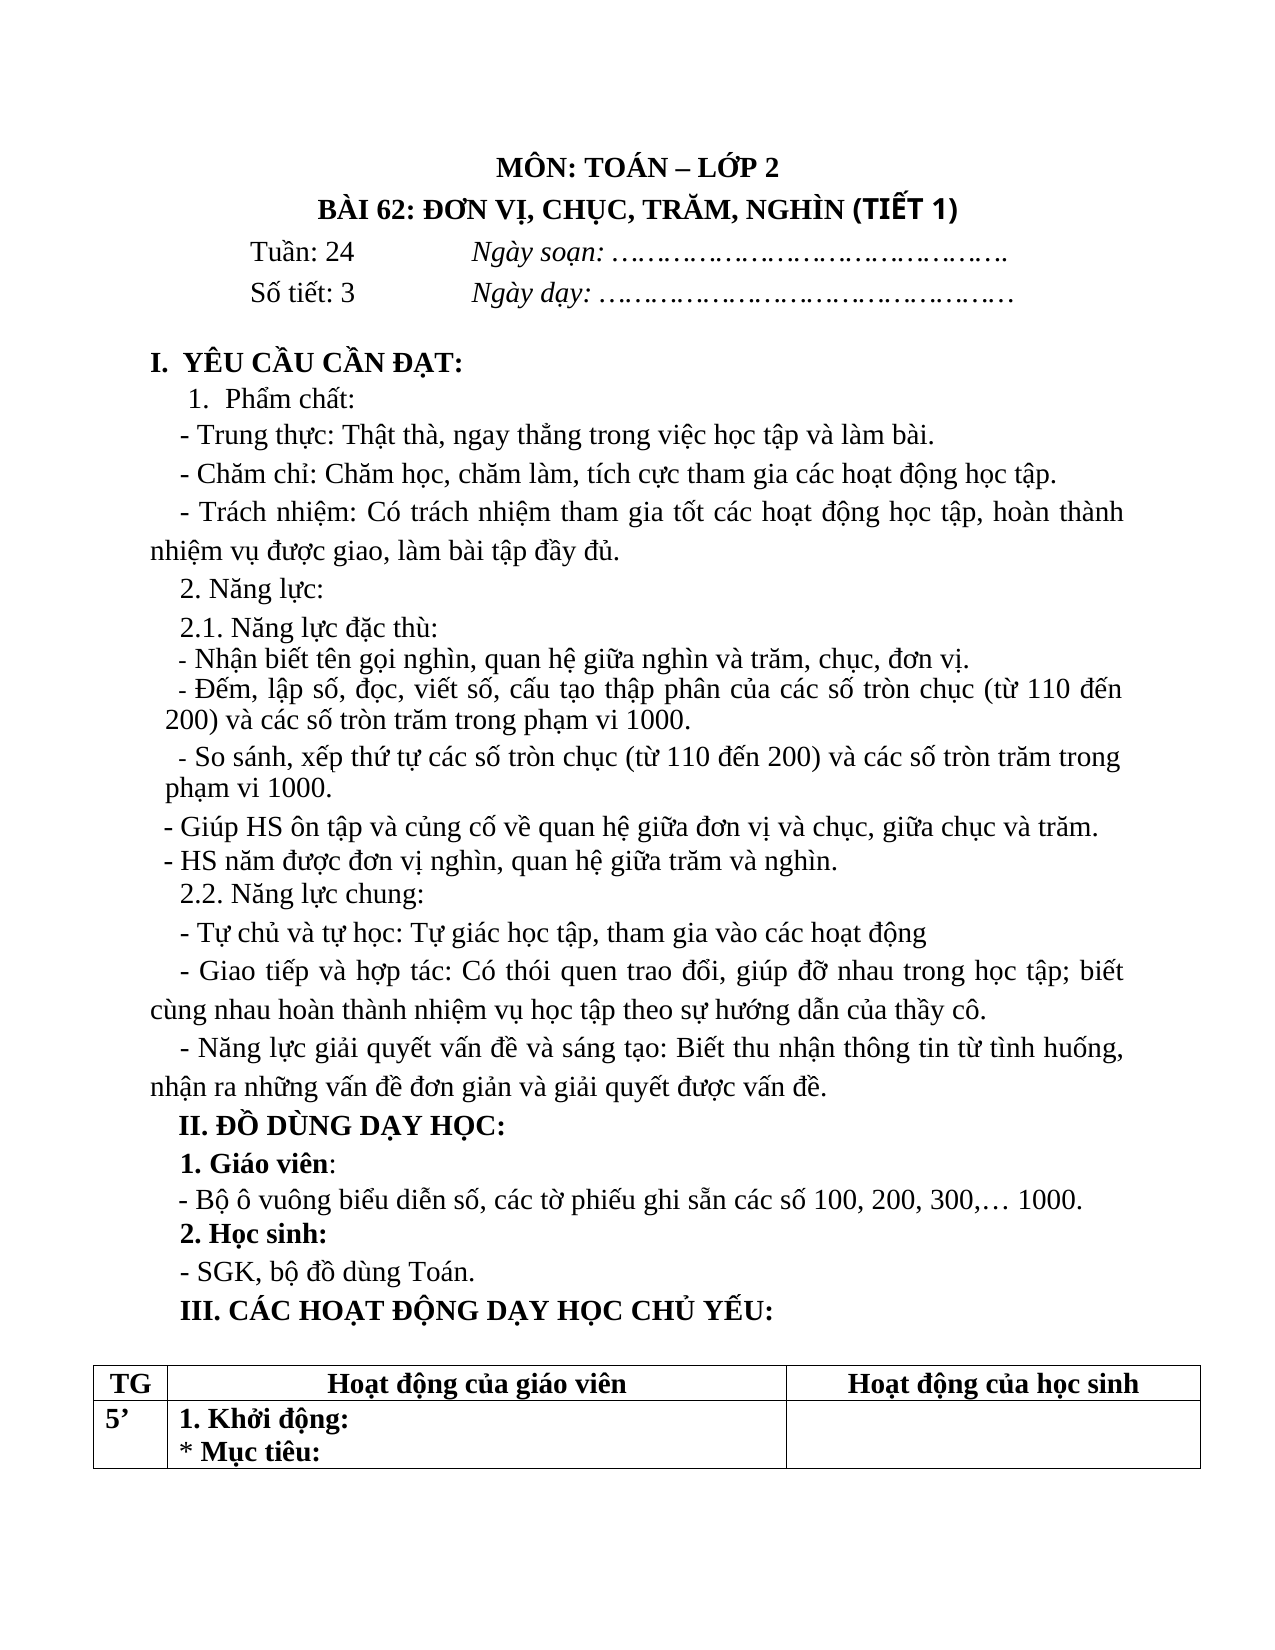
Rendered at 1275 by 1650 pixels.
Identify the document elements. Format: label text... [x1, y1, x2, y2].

text 2. Năng lực: [179, 571, 1125, 605]
text - Tự chủ và tự học: Tự giác học tập, tham gia vào các hoạt động [150, 915, 1125, 948]
text 2.2. Năng lực chung: [179, 876, 1125, 910]
text - Bộ ô vuông biểu diễn số, các tờ phiếu ghi sẵn các số 100, 200, 300,… 1000. [150, 1182, 1119, 1216]
list Giáo viên: [179, 1146, 1125, 1180]
table_header Tuần: 24 [239, 234, 460, 276]
table_header Hoạt động của học sinh [787, 1366, 1200, 1400]
table_header Ngày soạn: ………………………………………. [460, 234, 1041, 276]
list Đếm, lập số, đọc, viết số, cấu tạo thập phân của các số tròn chục (từ 110 đến 200) và các số tròn trăm trong phạm vi 1000. [165, 673, 1123, 736]
text 2. Học sinh: [150, 1216, 1125, 1249]
list Phẩm chất: [187, 381, 1125, 414]
text - Chăm chỉ: Chăm học, chăm làm, tích cực tham gia các hoạt động học tập. [150, 456, 1125, 489]
text 2.1. Năng lực đặc thù: [179, 610, 1125, 643]
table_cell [168, 1401, 786, 1468]
list So sánh, xếp thứ tự các số tròn chục (từ 110 đến 200) và các số tròn trăm trong phạm vi 1000. [165, 742, 1123, 804]
table_header TG [94, 1366, 167, 1400]
text MÔN: TOÁN – LỚP 2 [150, 150, 1125, 183]
text - Năng lực giải quyết vấn đề và sáng tạo: Biết thu nhận thông tin từ tình huống, nhận ra những vấn đề đơn giản và giải quyết được vấn đề. [150, 1031, 1125, 1103]
text - HS năm được đơn vị nghìn, quan hệ giữa trăm và nghìn. [150, 843, 1125, 876]
list YÊU CẦU CẦN ĐẠT: [150, 345, 1125, 378]
table_cell Ngày dạy: ………………………………………… [460, 276, 1041, 317]
text - Giao tiếp và hợp tác: Có thói quen trao đổi, giúp đỡ nhau trong học tập; biết cùng nhau hoàn thành nhiệm vụ học tập theo sự hướng dẫn của thầy cô. [150, 953, 1125, 1026]
text II. ĐỒ DÙNG DẠY HỌC: [150, 1108, 1125, 1141]
text - Giúp HS ôn tập và củng cố về quan hệ giữa đơn vị và chục, giữa chục và trăm. [150, 809, 1125, 843]
text - Trách nhiệm: Có trách nhiệm tham gia tốt các hoạt động học tập, hoàn thành nhiệm vụ được giao, làm bài tập đầy đủ. [150, 494, 1125, 566]
list Nhận biết tên gọi nghìn, quan hệ giữa nghìn và trăm, chục, đơn vị. [165, 648, 1125, 673]
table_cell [787, 1401, 1200, 1468]
table_header Hoạt động của giáo viên [168, 1366, 786, 1400]
text - SGK, bộ đồ dùng Toán. [150, 1254, 1125, 1288]
table_cell Số tiết: 3 [239, 276, 460, 317]
text BÀI 62: ĐƠN VỊ, CHỤC, TRĂM, NGHÌN (TIẾT 1) [150, 188, 1125, 228]
text - Trung thực: Thật thà, ngay thẳng trong việc học tập và làm bài. [179, 417, 1125, 451]
text III. CÁC HOẠT ĐỘNG DẠY HỌC CHỦ YẾU: [150, 1293, 1125, 1327]
table_cell 5’ [94, 1401, 167, 1468]
